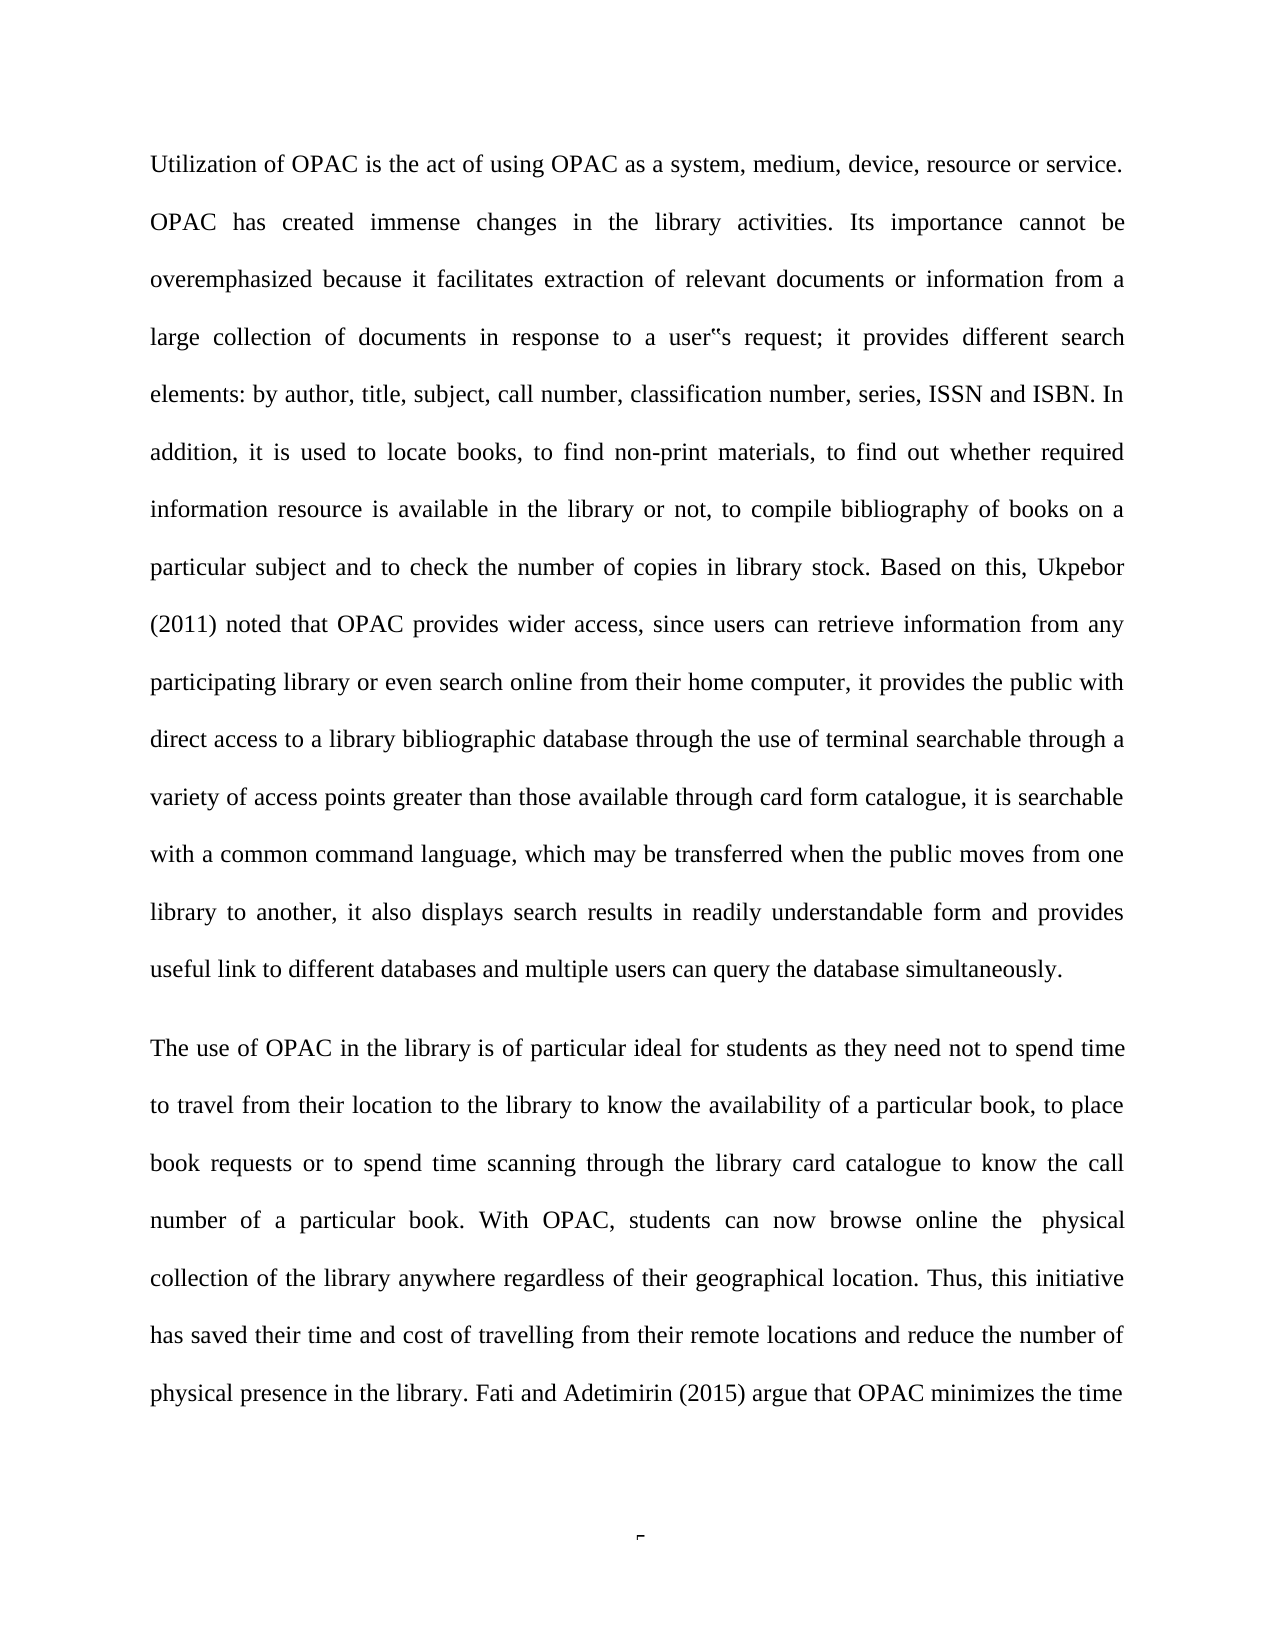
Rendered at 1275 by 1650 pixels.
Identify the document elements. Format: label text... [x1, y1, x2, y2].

text Utilization of OPAC is the act of using OPAC as a system, medium, device, resource or service. OPAC has created immense changes in the library activities. Its importance cannot be overemphasized because it facilitates extraction of relevant documents or information from a large collection of documents in response to a user‟s request; it provides different search elements: by author, title, subject, call number, classification number, series, ISSN and ISBN. In addition, it is used to locate books, to find non-print materials, to find out whether required information resource is available in the library or not, to compile bibliography of books on a particular subject and to check the number of copies in library stock. Based on this, Ukpebor (2011) noted that OPAC provides wider access, since users can retrieve information from any participating library or even search online from their home computer, it provides the public with direct access to a library bibliographic database through the use of terminal searchable through a variety of access points greater than those available through card form catalogue, it is searchable with a common command language, which may be transferred when the public moves from one library to another, it also displays search results in readily understandable form and provides useful link to different databases and multiple users can query the database simultaneously. [150, 149, 1125, 983]
text The use of OPAC in the library is of particular ideal for students as they need not to spend time to travel from their location to the library to know the availability of a particular book, to place book requests or to spend time scanning through the library card catalogue to know the call number of a particular book. With OPAC, students can now browse online the physical collection of the library anywhere regardless of their geographical location. Thus, this initiative has saved their time and cost of travelling from their remote locations and reduce the number of physical presence in the library. Fati and Adetimirin (2015) argue that OPAC minimizes the time [150, 1033, 1126, 1406]
